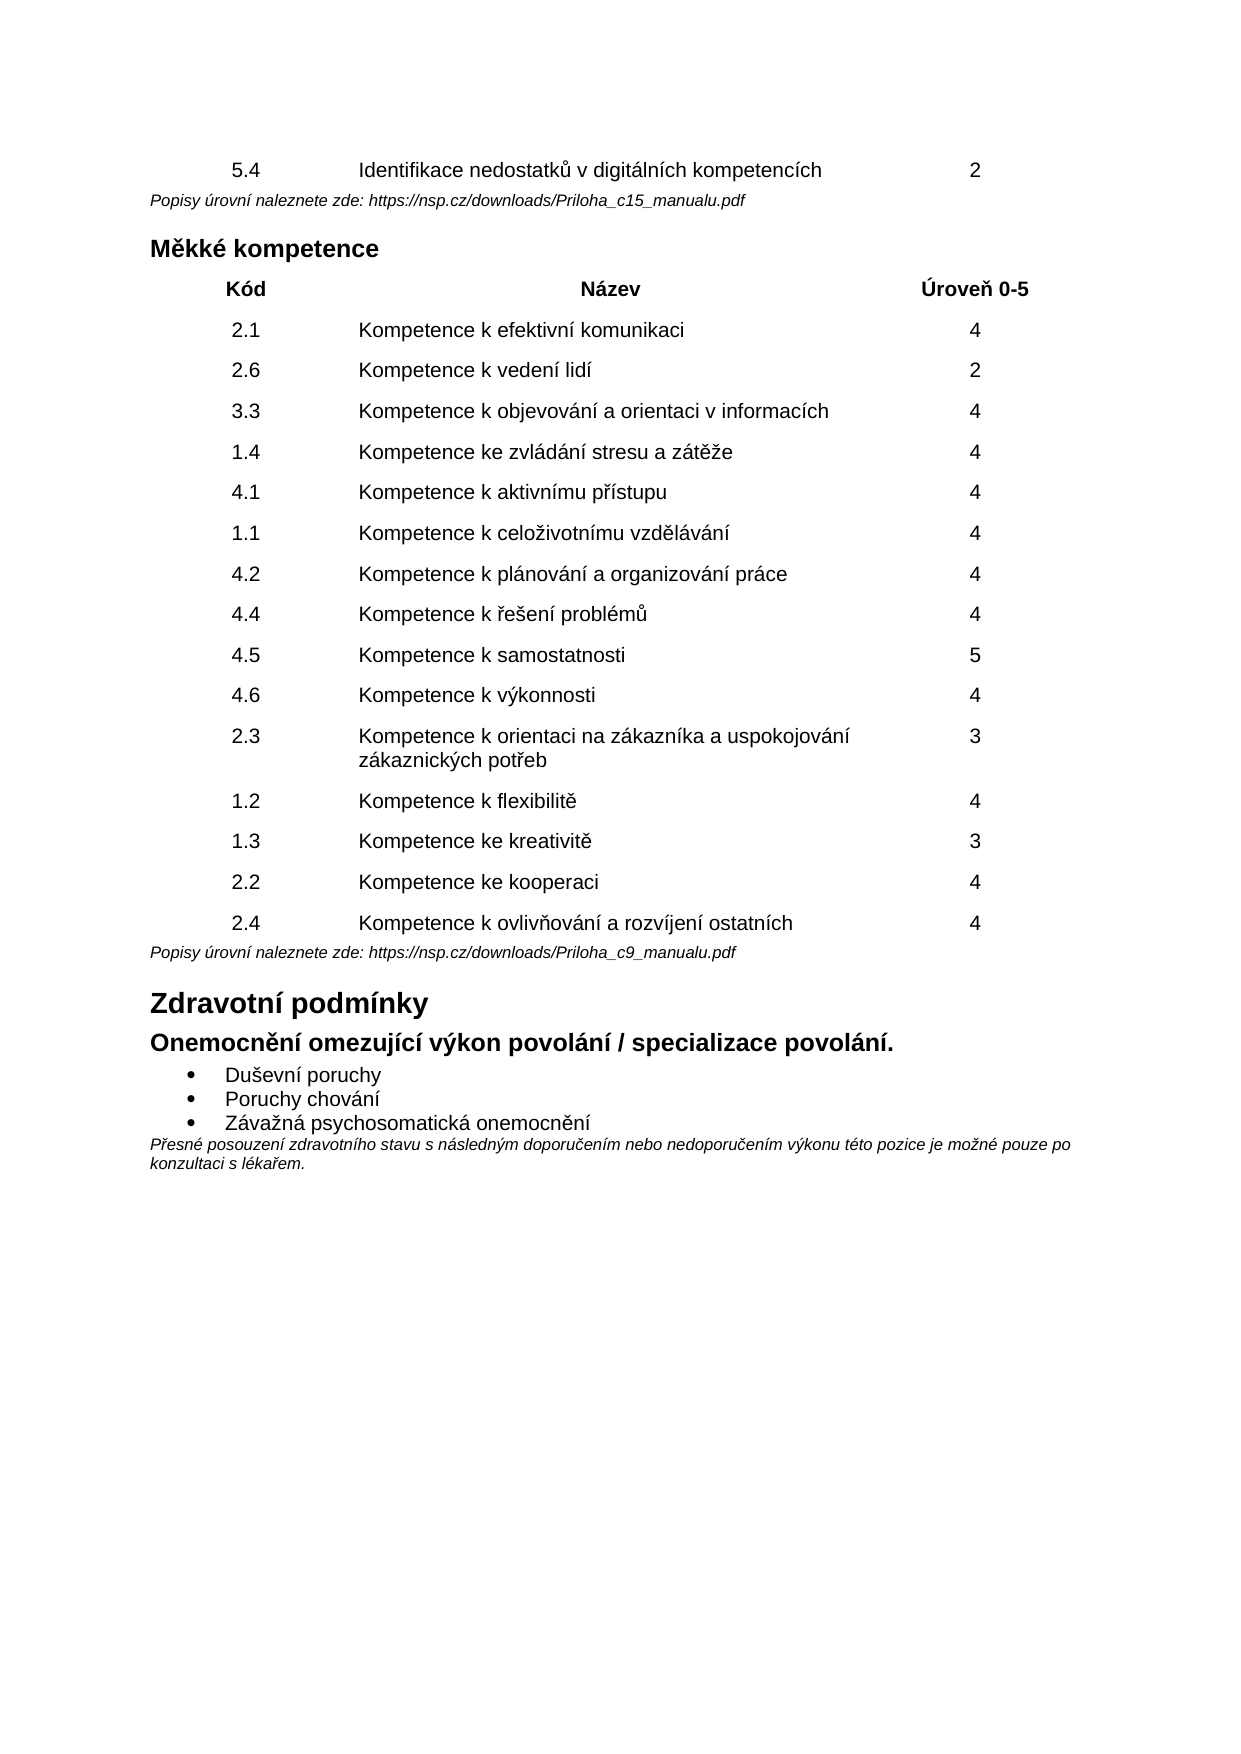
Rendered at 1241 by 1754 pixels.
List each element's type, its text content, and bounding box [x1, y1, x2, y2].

table_cell Kompetence k aktivnímu přístupu [350, 472, 871, 512]
table_header Kód [142, 269, 350, 309]
table_cell Kompetence k vedení lidí [350, 350, 871, 391]
subtitle Zdravotní podmínky [150, 986, 1090, 1019]
table_cell 2.1 [142, 309, 350, 350]
table_cell 4.5 [142, 634, 350, 675]
table_cell 4 [871, 472, 1079, 512]
table_cell 4 [871, 594, 1079, 634]
table_cell 2.6 [142, 350, 350, 391]
table_cell 2 [871, 150, 1079, 191]
table_cell Kompetence ke zvládání stresu a zátěže [350, 431, 871, 472]
subtitle Měkké kompetence [150, 234, 1090, 262]
list Poruchy chování [187, 1087, 1090, 1111]
table_cell 2 [871, 350, 1079, 391]
table_cell Kompetence k řešení problémů [350, 594, 871, 634]
table_cell 4.2 [142, 553, 350, 594]
table_cell 2.4 [142, 902, 350, 943]
table_cell 4 [871, 861, 1079, 902]
table_cell 5 [871, 634, 1079, 675]
table_cell 3.3 [142, 391, 350, 431]
table_cell 5.4 [142, 150, 350, 191]
table_cell 3 [871, 716, 1079, 780]
table_cell Kompetence k objevování a orientaci v informacích [350, 391, 871, 431]
table_cell Kompetence ke kooperaci [350, 861, 871, 902]
table_cell 4.6 [142, 675, 350, 716]
table_cell 1.1 [142, 513, 350, 553]
subtitle Onemocnění omezující výkon povolání / specializace povolání. [150, 1028, 1090, 1056]
table_cell Kompetence ke kreativitě [350, 821, 871, 861]
text Přesné posouzení zdravotního stavu s následným doporučením nebo nedoporučením výkonu této pozice je možné pouze po konzultaci s lékařem. [150, 1135, 1090, 1173]
table_cell 4 [871, 902, 1079, 943]
table_cell Kompetence k orientaci na zákazníka a uspokojování zákaznických potřeb [350, 716, 871, 780]
table_cell Kompetence k výkonnosti [350, 675, 871, 716]
table_cell 1.2 [142, 780, 350, 821]
table_cell 4 [871, 553, 1079, 594]
table_cell Identifikace nedostatků v digitálních kompetencích [350, 150, 871, 191]
table_cell 4 [871, 780, 1079, 821]
list Závažná psychosomatická onemocnění [187, 1111, 1090, 1135]
table_header Název [350, 269, 871, 309]
table_cell 4 [871, 431, 1079, 472]
table_cell 4 [871, 309, 1079, 350]
table_cell 4 [871, 675, 1079, 716]
text Popisy úrovní naleznete zde: https://nsp.cz/downloads/Priloha_c9_manualu.pdf [150, 943, 1090, 962]
table_cell Kompetence k ovlivňování a rozvíjení ostatních [350, 902, 871, 943]
table_cell 4 [871, 513, 1079, 553]
table_cell Kompetence k efektivní komunikaci [350, 309, 871, 350]
table_cell Kompetence k samostatnosti [350, 634, 871, 675]
table_cell 1.3 [142, 821, 350, 861]
list Duševní poruchy [187, 1063, 1090, 1087]
table_cell Kompetence k celoživotnímu vzdělávání [350, 513, 871, 553]
table_cell Kompetence k plánování a organizování práce [350, 553, 871, 594]
table_cell 2.3 [142, 716, 350, 780]
table_cell 2.2 [142, 861, 350, 902]
table_cell 1.4 [142, 431, 350, 472]
table_cell Kompetence k flexibilitě [350, 780, 871, 821]
table_cell 3 [871, 821, 1079, 861]
text Popisy úrovní naleznete zde: https://nsp.cz/downloads/Priloha_c15_manualu.pdf [150, 191, 1090, 210]
table_cell 4.4 [142, 594, 350, 634]
table_header Úroveň 0-5 [871, 269, 1079, 309]
table_cell 4.1 [142, 472, 350, 512]
table_cell 4 [871, 391, 1079, 431]
